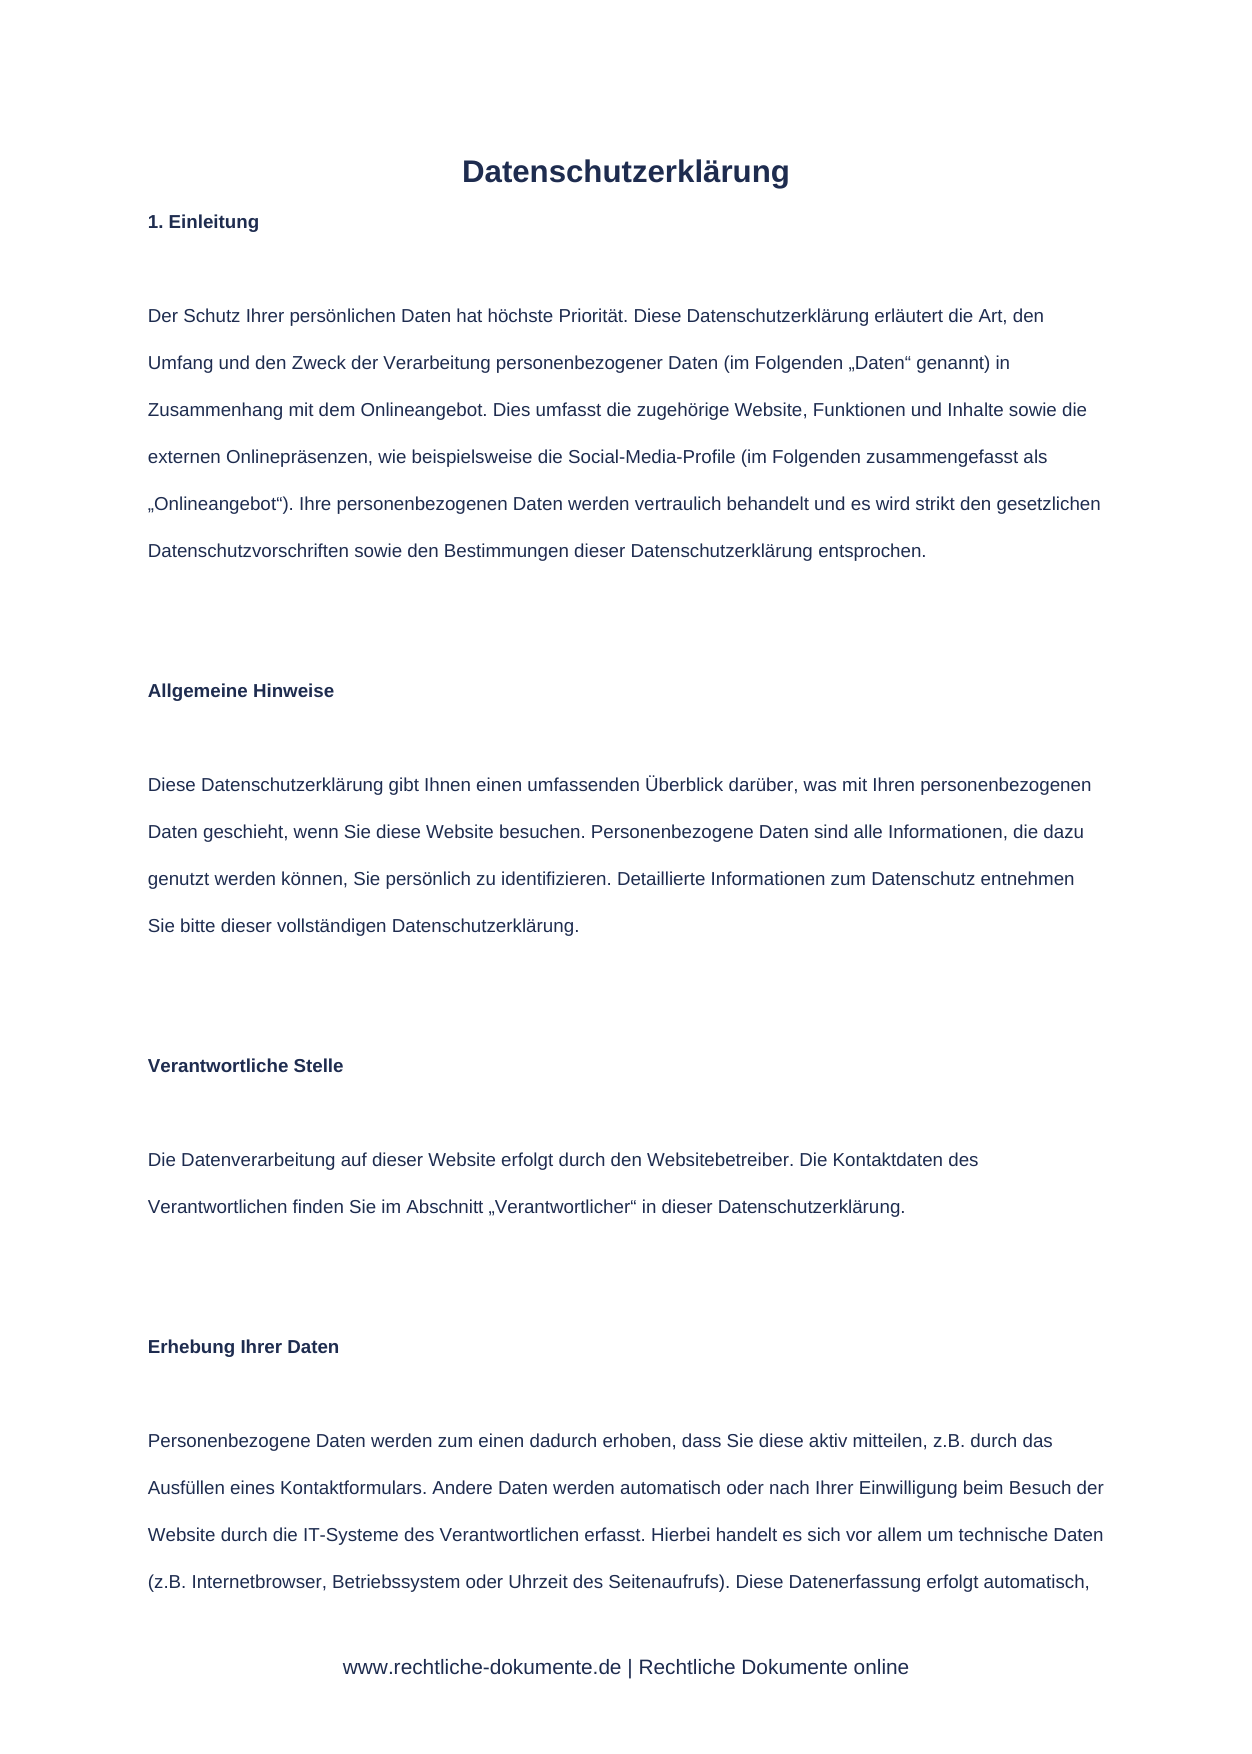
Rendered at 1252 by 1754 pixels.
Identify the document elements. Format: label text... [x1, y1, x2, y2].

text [148, 191, 1104, 1598]
text Datenschutzerklärung [148, 148, 1104, 191]
